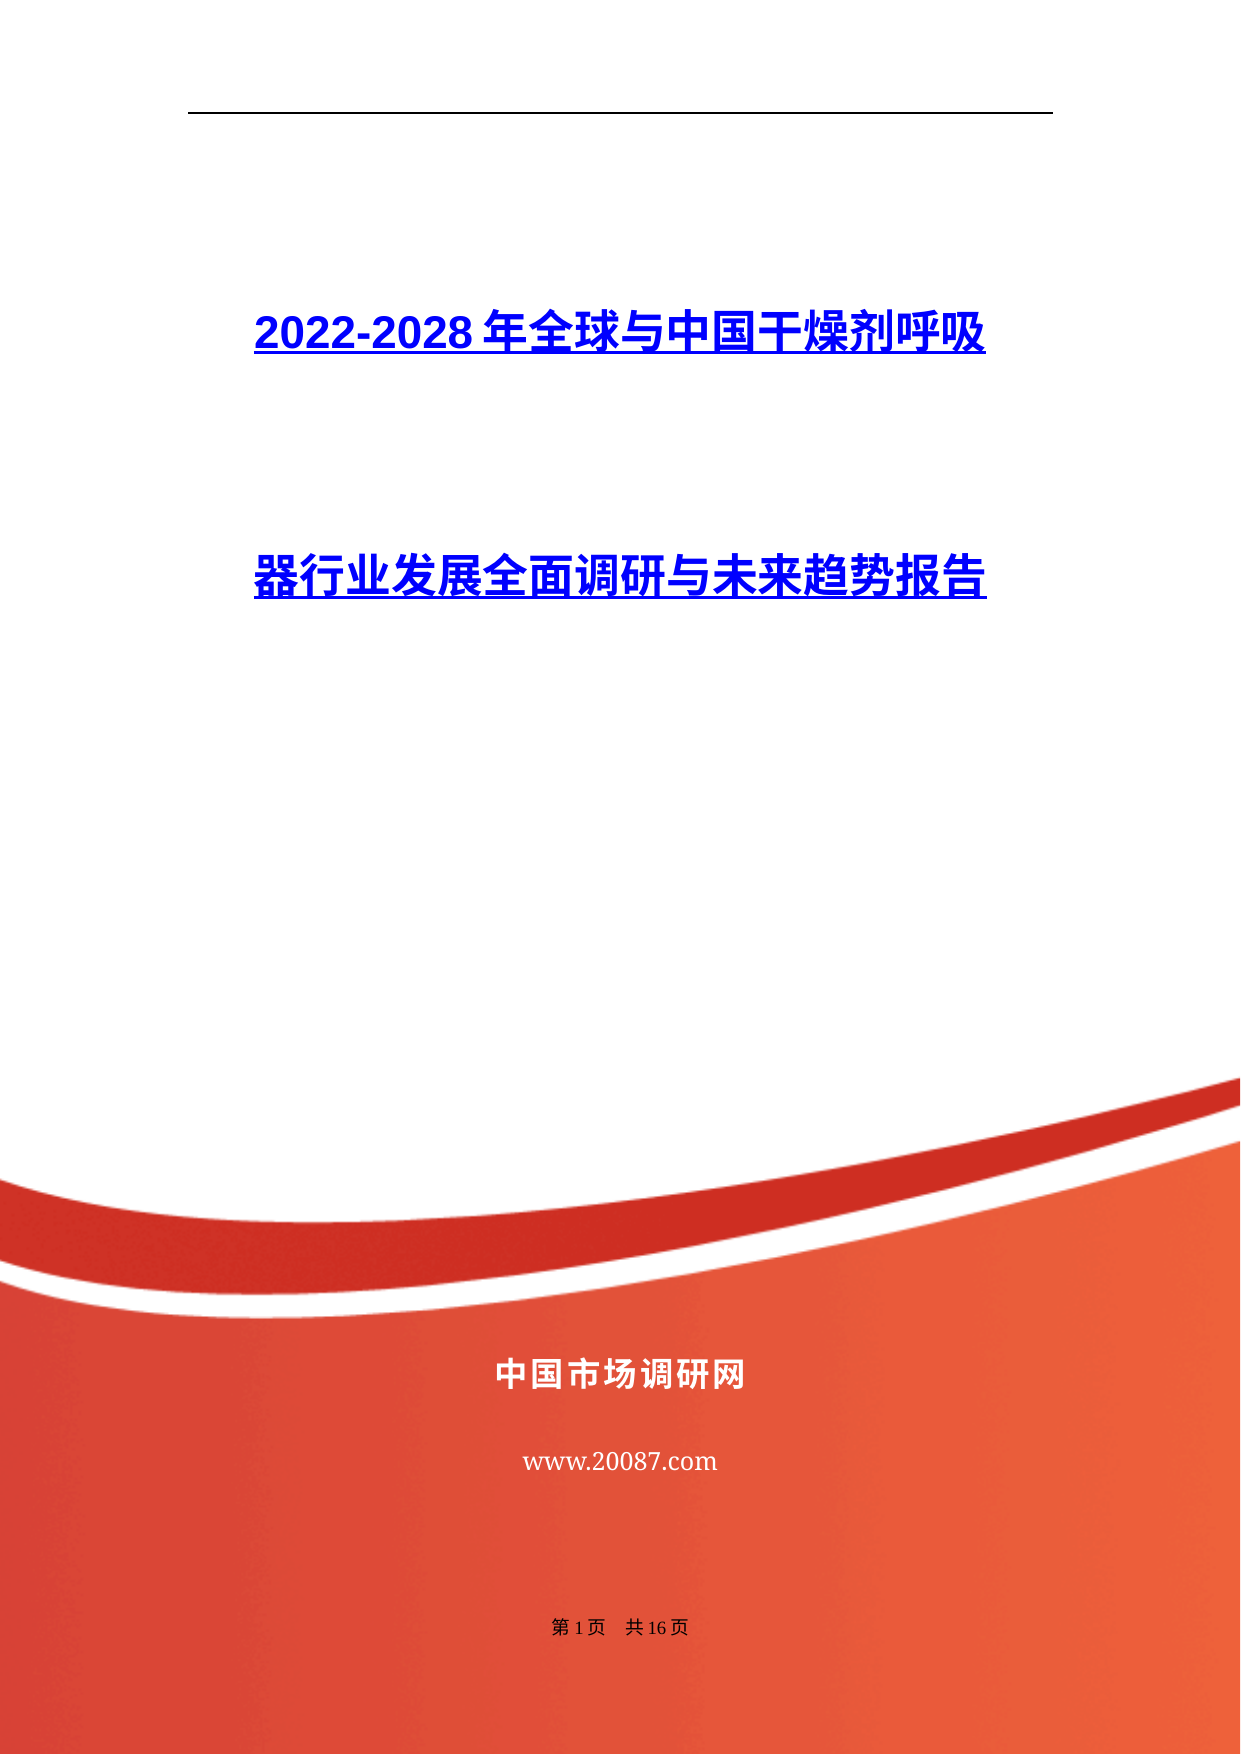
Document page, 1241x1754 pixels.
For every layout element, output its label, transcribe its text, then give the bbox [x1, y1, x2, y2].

subtitle 中国市场调研网 [187, 1339, 1053, 1404]
picture [0, 1006, 1241, 1754]
table_header 2022-2028年全球与中国干燥剂呼吸器行业发展全面调研与未来趋势报告 [188, 207, 1053, 773]
text www.20087.com [187, 1428, 1053, 1493]
